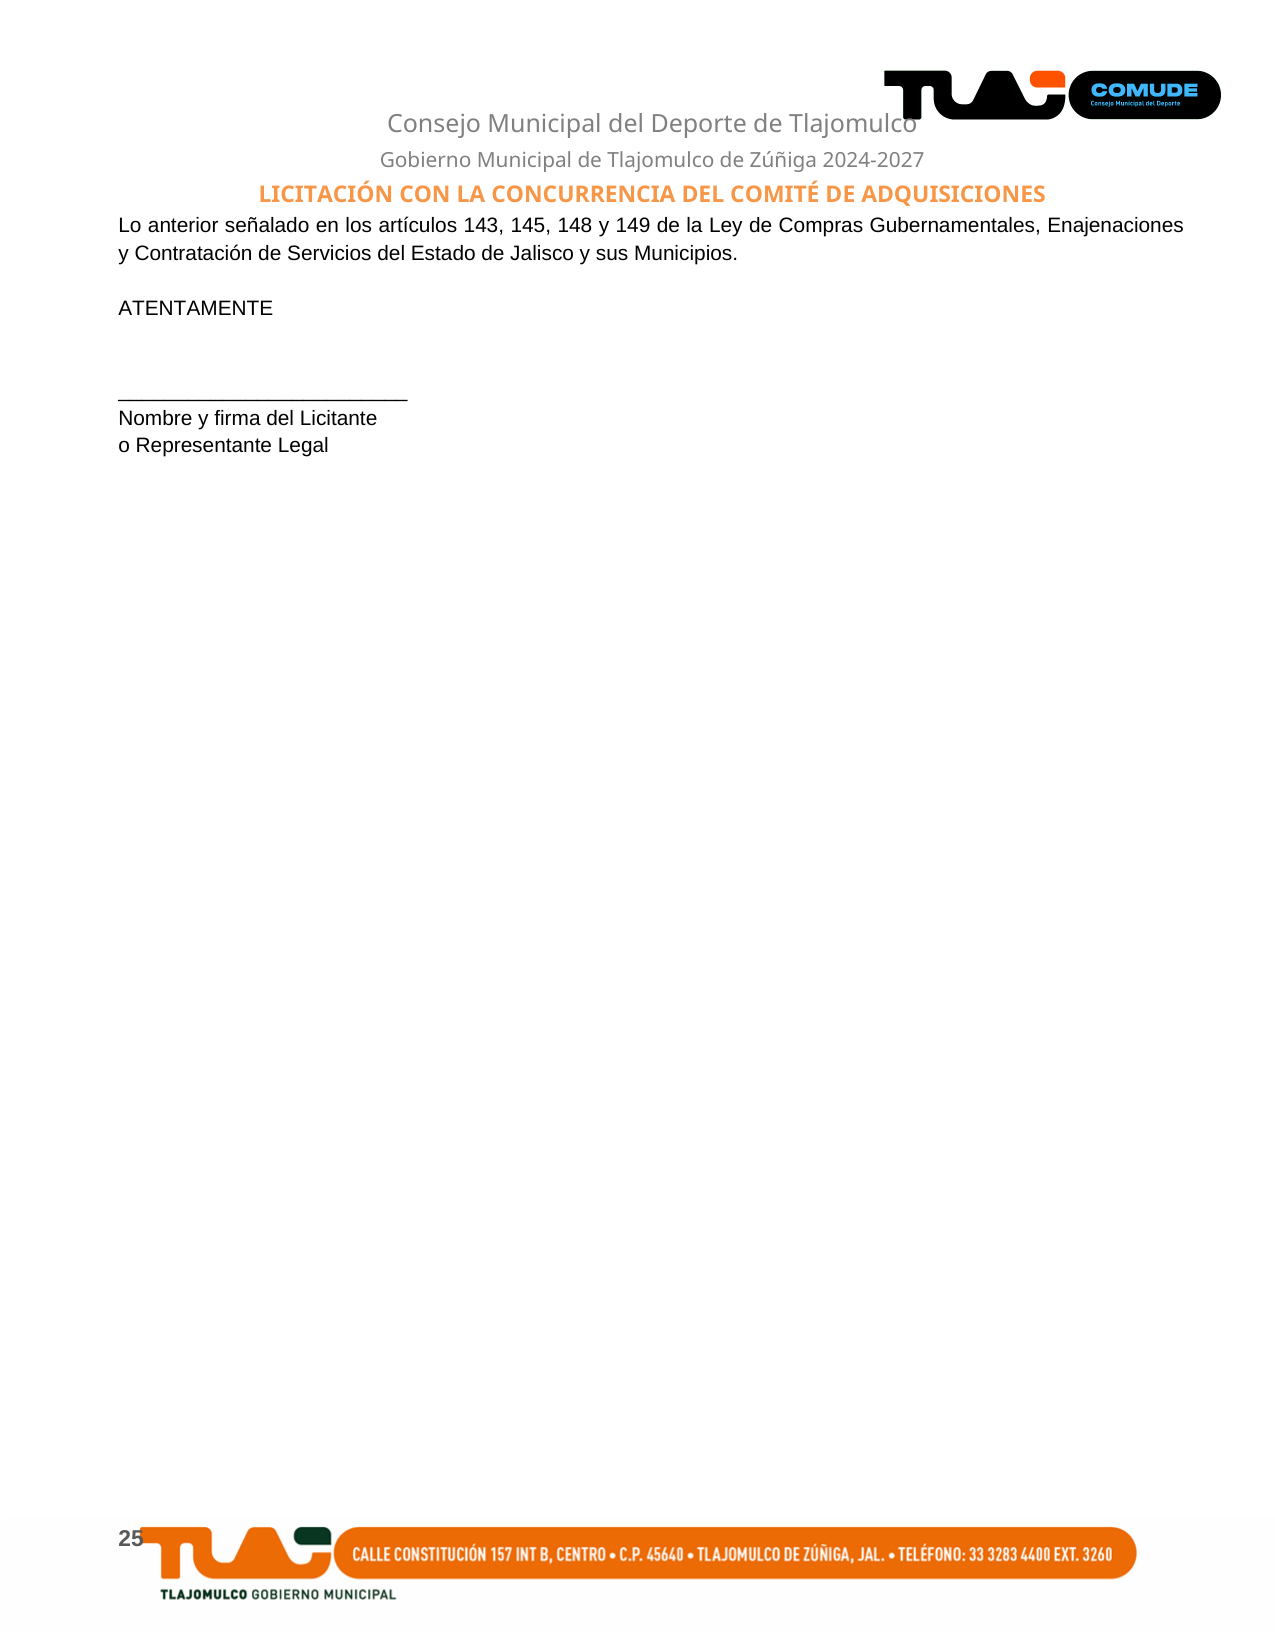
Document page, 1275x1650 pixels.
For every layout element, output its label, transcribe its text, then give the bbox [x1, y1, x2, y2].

text Nombre y firma del Licitante [118, 405, 1186, 429]
picture [1, 1517, 1275, 1634]
picture [884, 39, 1252, 128]
text _________________________ [118, 378, 1186, 402]
text ATENTAMENTE [118, 295, 1186, 319]
picture [906, 120, 913, 128]
text Lo anterior señalado en los artículos 143, 145, 148 y 149 de la Ley de Compras Gubernamentales, Enajenaciones y Contratación de Servicios del Estado de Jalisco y sus Municipios. [118, 213, 1186, 264]
text o Representante Legal [118, 433, 1186, 457]
